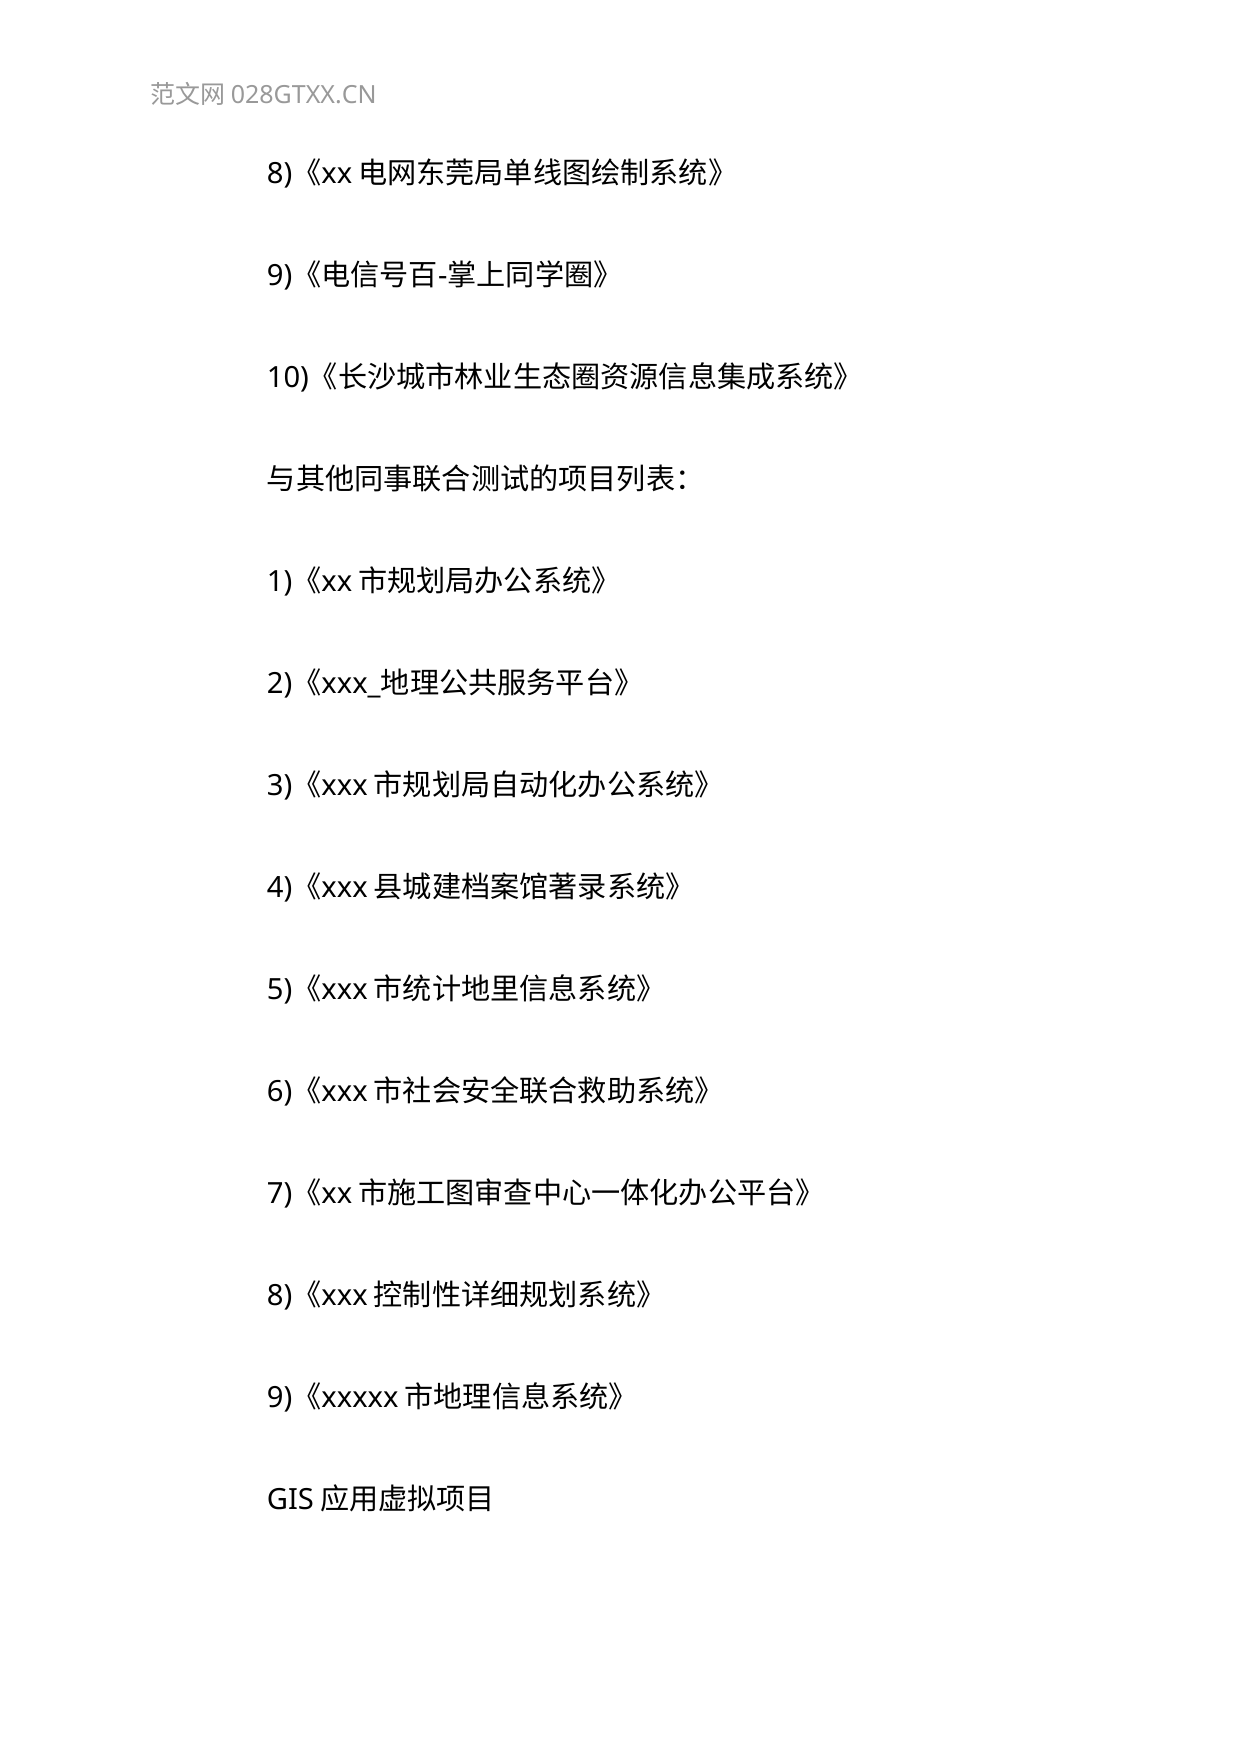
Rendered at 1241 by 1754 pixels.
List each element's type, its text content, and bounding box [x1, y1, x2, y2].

text 1)《xx市规划局办公系统》 [150, 558, 1090, 600]
text 2)《xxx_地理公共服务平台》 [150, 660, 1090, 702]
text 与其他同事联合测试的项目列表： [150, 456, 1090, 498]
text 10)《长沙城市林业生态圈资源信息集成系统》 [150, 354, 1090, 396]
text 6)《xxx市社会安全联合救助系统》 [150, 1068, 1090, 1110]
text 3)《xxx市规划局自动化办公系统》 [150, 762, 1090, 804]
text 8)《xxx控制性详细规划系统》 [150, 1272, 1090, 1314]
text 7)《xx市施工图审查中心一体化办公平台》 [150, 1169, 1090, 1212]
text GIS应用虚拟项目 [150, 1476, 1090, 1518]
text 5)《xxx市统计地里信息系统》 [150, 966, 1090, 1008]
text 9)《电信号百-掌上同学圈》 [150, 252, 1090, 294]
text 9)《xxxxx市地理信息系统》 [150, 1373, 1090, 1416]
text 8)《xx电网东莞局单线图绘制系统》 [150, 150, 1090, 192]
text 4)《xxx县城建档案馆著录系统》 [150, 864, 1090, 906]
